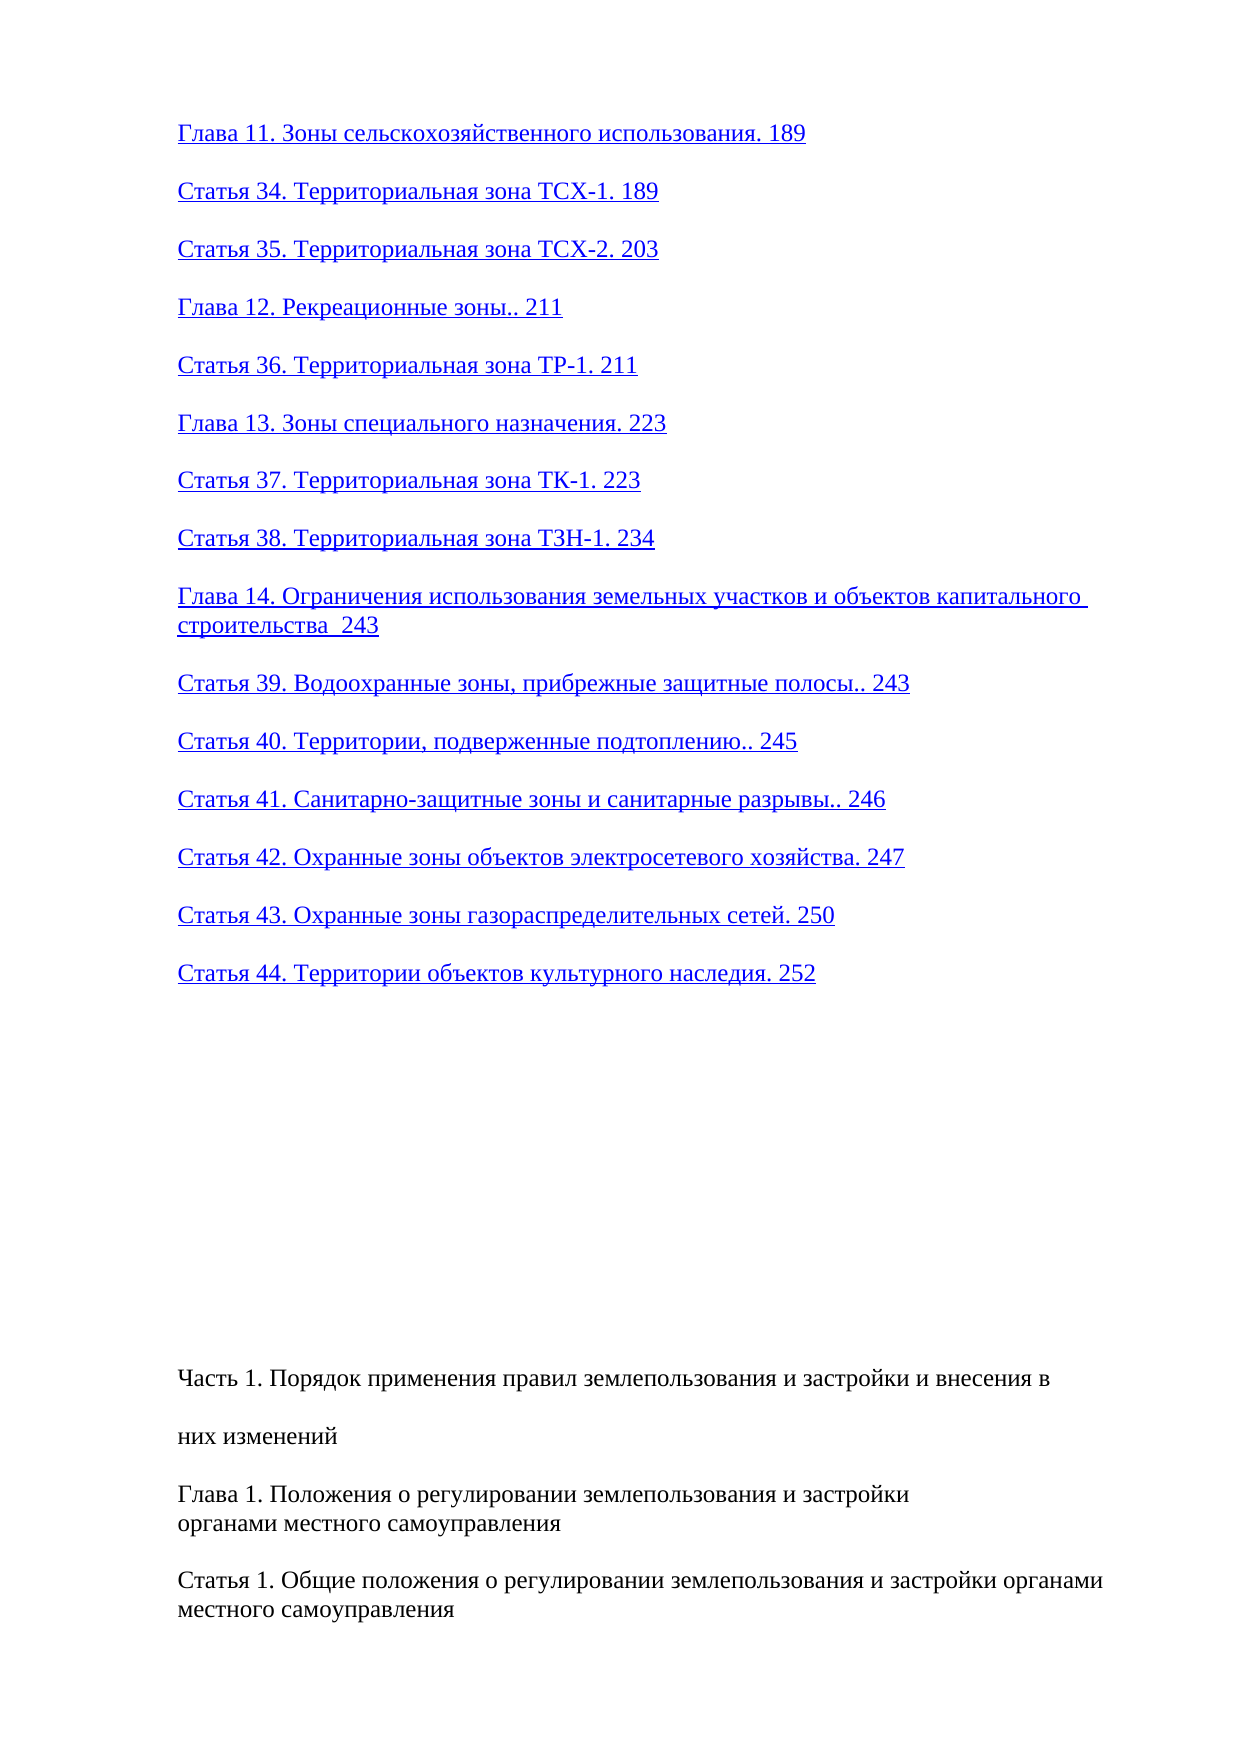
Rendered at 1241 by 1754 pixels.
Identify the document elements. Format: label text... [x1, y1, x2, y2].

text Статья 41. Санитарно-защитные зоны и санитарные разрывы.. 246 [177, 784, 1152, 813]
text Глава 1. Положения о регулировании землепользования и застройки органами местного самоуправления [177, 1479, 1152, 1536]
text Статья 40. Территории, подверженные подтоплению.. 245 [177, 726, 1152, 755]
text Статья 36. Территориальная зона ТР-1. 211 [177, 350, 1152, 378]
text Статья 38. Территориальная зона ТЗН-1. 234 [177, 523, 1152, 552]
text Статья 1. Общие положения о регулировании землепользования и застройки органами местного самоуправления [177, 1566, 1152, 1623]
text Статья 39. Водоохранные зоны, прибрежные защитные полосы.. 243 [177, 668, 1152, 697]
text них изменений [177, 1421, 1152, 1450]
text Глава 14. Ограничения использования земельных участков и объектов капитального строительства 243 [177, 581, 1152, 639]
text Глава 12. Рекреационные зоны.. 211 [177, 292, 1152, 321]
text Глава 13. Зоны специального назначения. 223 [177, 408, 1152, 436]
text Статья 44. Территории объектов культурного наследия. 252 [177, 958, 1152, 986]
text Статья 42. Охранные зоны объектов электросетевого хозяйства. 247 [177, 842, 1152, 871]
text Статья 43. Охранные зоны газораспределительных сетей. 250 [177, 900, 1152, 928]
text Статья 34. Территориальная зона ТСХ-1. 189 [177, 176, 1152, 205]
text Статья 35. Территориальная зона ТСХ-2. 203 [177, 234, 1152, 263]
text Статья 37. Территориальная зона ТК-1. 223 [177, 466, 1152, 494]
text Глава 11. Зоны сельскохозяйственного использования. 189 [177, 118, 1152, 147]
text Часть 1. Порядок применения правил землепользования и застройки и внесения в [177, 1363, 1152, 1392]
